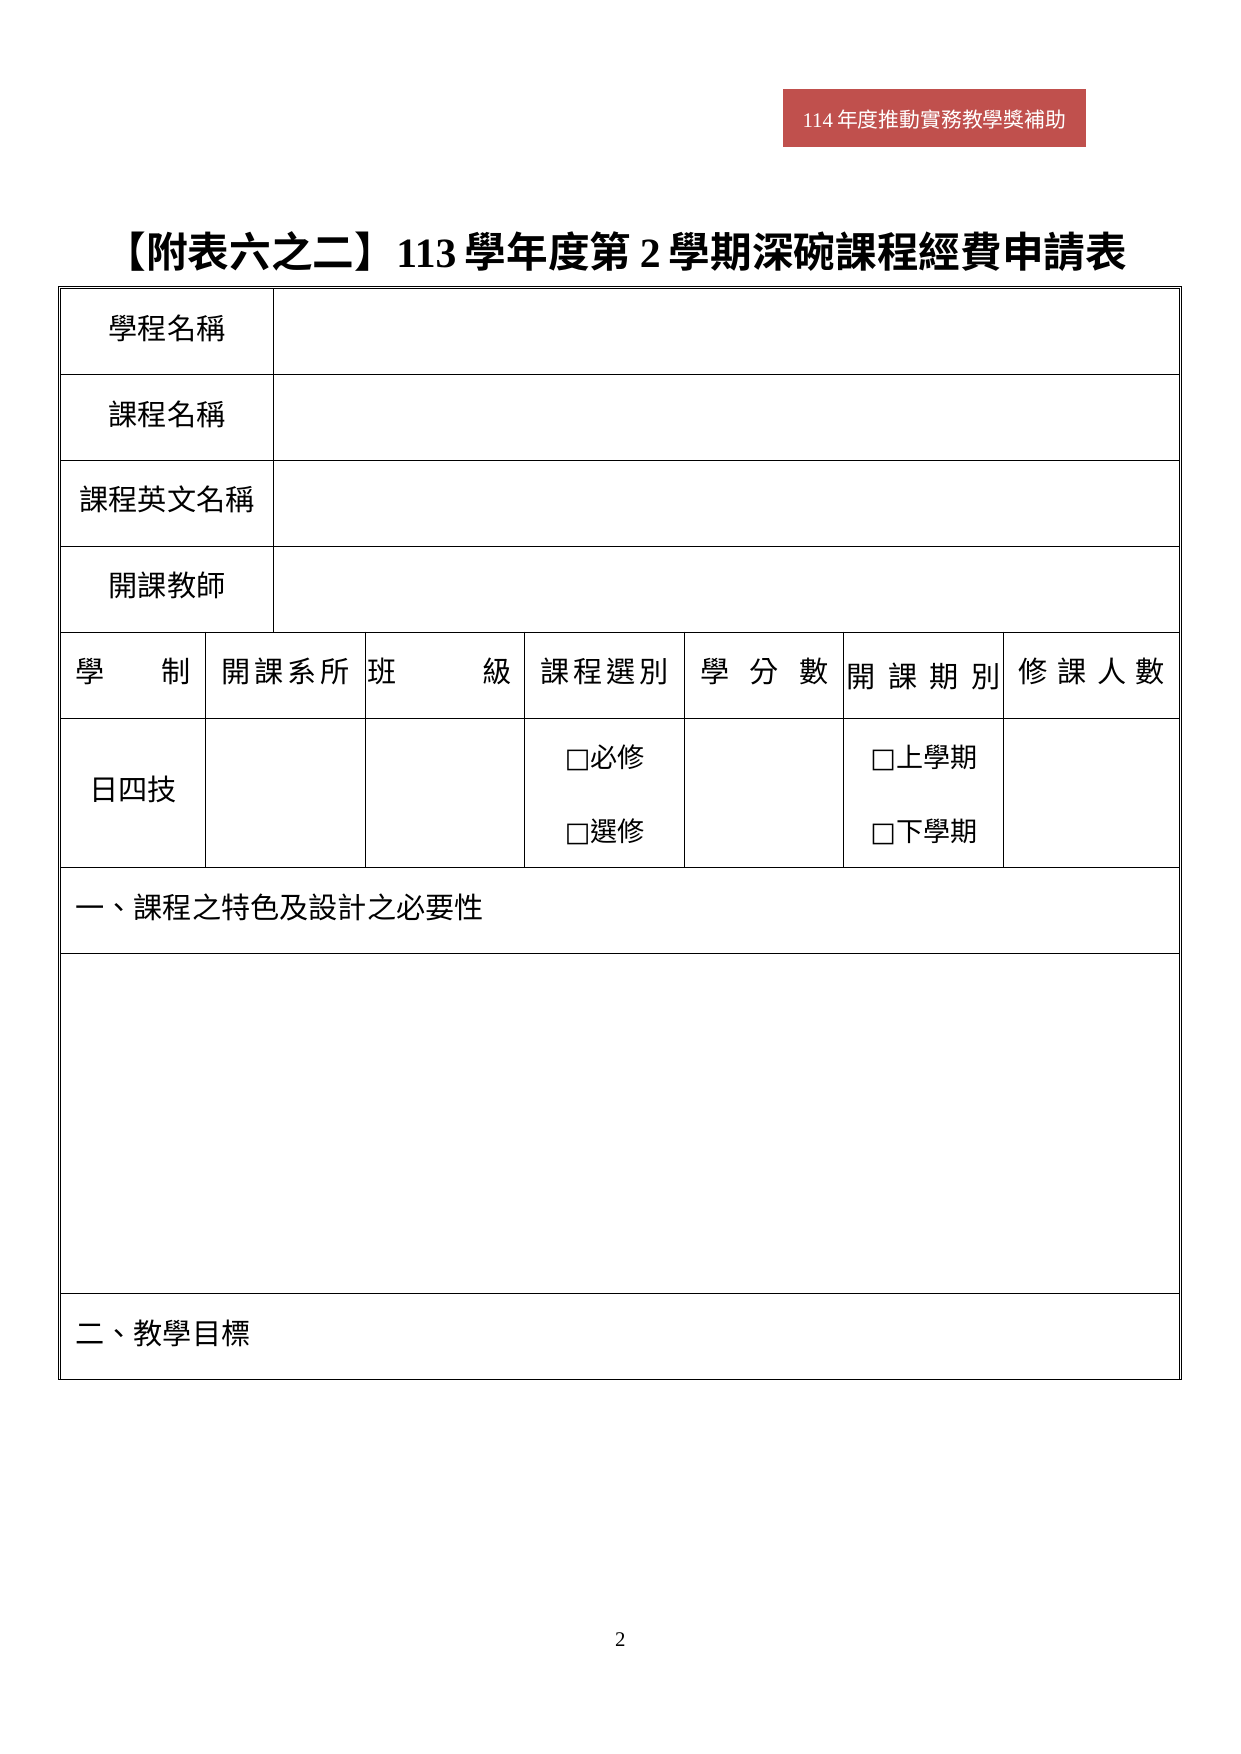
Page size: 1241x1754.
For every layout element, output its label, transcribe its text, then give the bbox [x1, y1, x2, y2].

table_header 學程名稱 [61, 289, 273, 374]
table_cell 課程名稱 [61, 375, 273, 460]
table_cell [61, 954, 1179, 1293]
table_cell □上學期 □下學期 [844, 719, 1003, 867]
table_cell 開課教師 [61, 547, 273, 632]
table_cell 開課期別 [844, 633, 1003, 717]
table_cell 課程選別 [525, 633, 684, 717]
table_cell [274, 461, 1179, 546]
table_cell 課程英文名稱 [61, 461, 273, 546]
text 【附表六之二】113學年度第2學期深碗課程經費申請表 [29, 212, 1202, 286]
table_cell 日四技 [61, 719, 205, 867]
table_cell [274, 375, 1179, 460]
table_cell □必修 □選修 [525, 719, 684, 867]
table_cell 開課系所 [206, 633, 365, 717]
table_cell 一、課程之特色及設計之必要性 [61, 868, 1179, 953]
table_cell 修課人數 [1004, 633, 1179, 717]
table_cell 班級 [366, 633, 524, 717]
table_cell [1004, 719, 1179, 867]
table_cell 學制 [61, 633, 205, 717]
table_header [274, 289, 1179, 374]
table_cell 學分數 [685, 633, 843, 717]
table_cell [274, 547, 1179, 632]
table_cell [685, 719, 843, 867]
table_cell [206, 719, 365, 867]
table_cell [366, 719, 524, 867]
table_cell 二、教學目標 [61, 1294, 1179, 1379]
